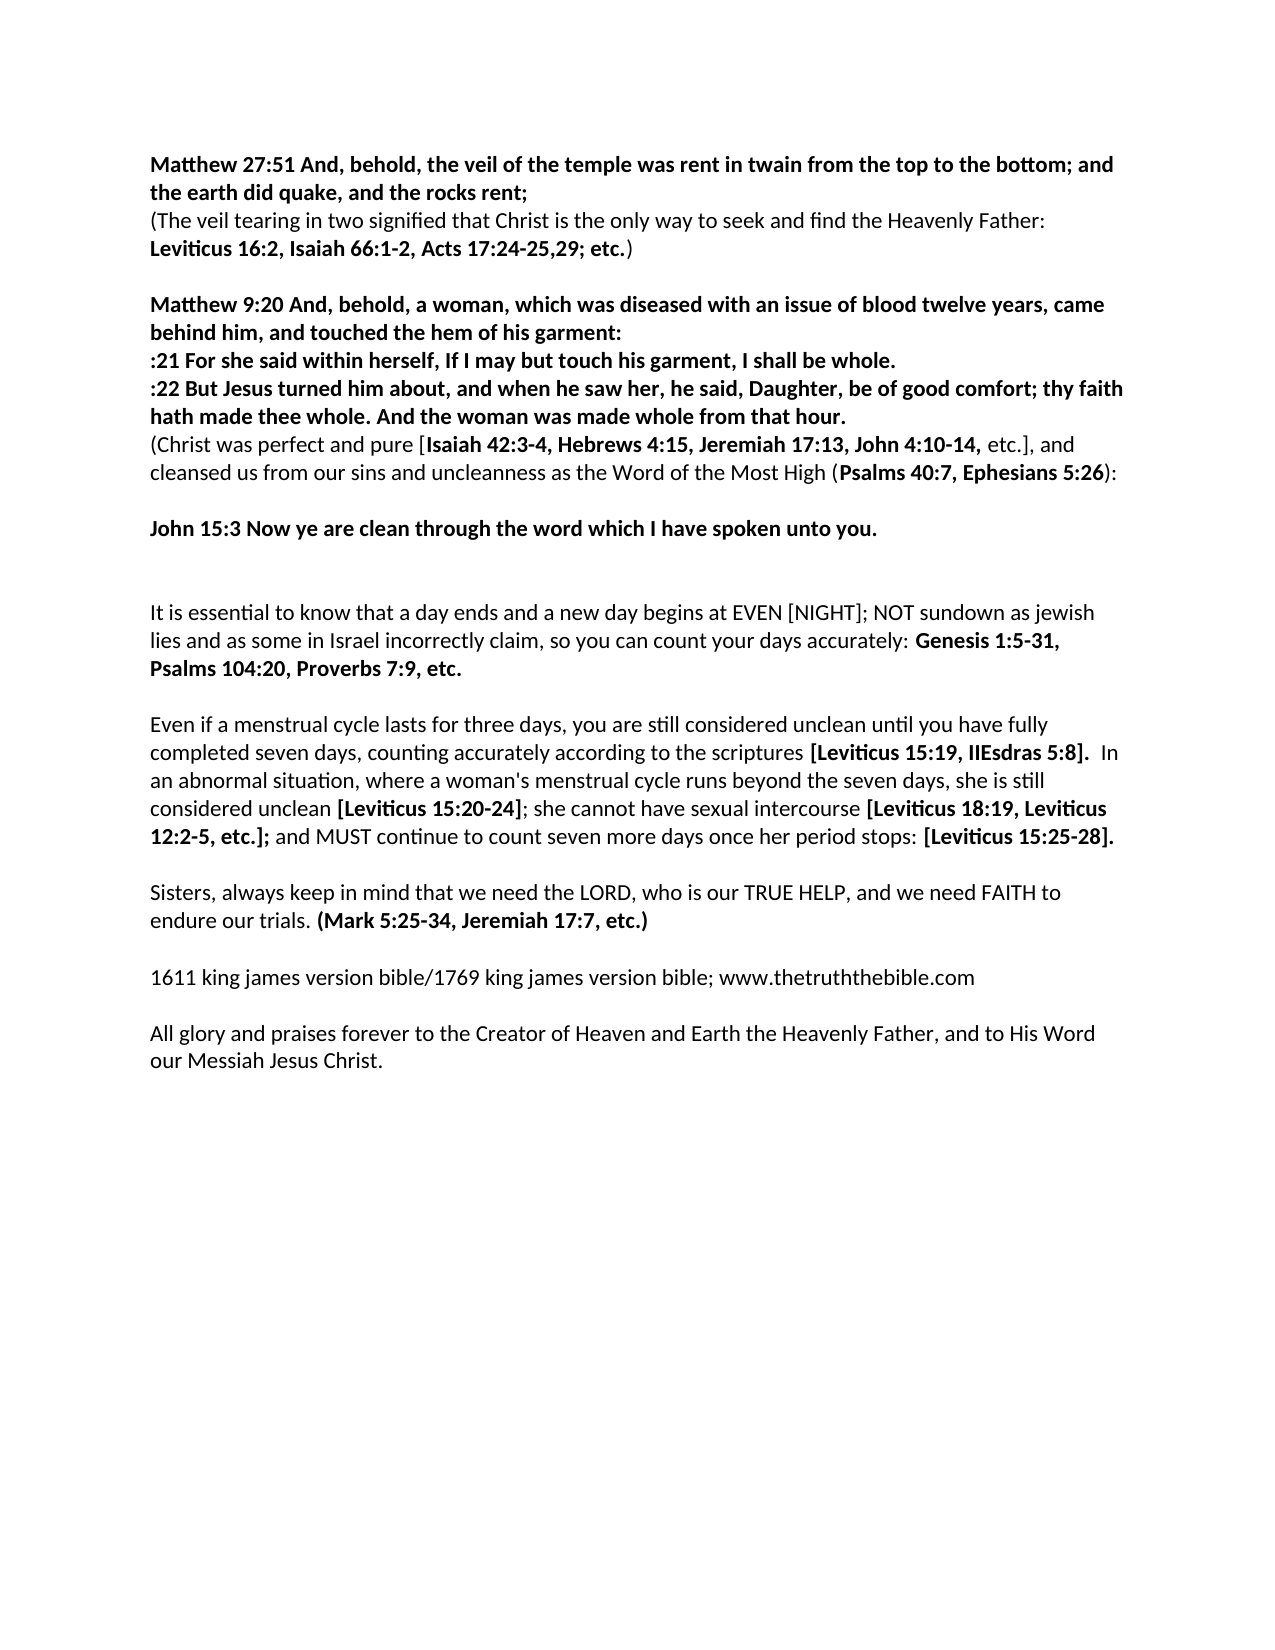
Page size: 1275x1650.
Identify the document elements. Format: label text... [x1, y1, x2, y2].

text 1611 king james version bible/1769 king james version bible; www.thetruththebible.com [150, 963, 1125, 991]
text :21 For she said within herself, If I may but touch his garment, I shall be whole. [150, 346, 1125, 374]
text All glory and praises forever to the Creator of Heaven and Earth the Heavenly Father, and to His Word our Messiah Jesus Christ. [150, 1019, 1125, 1075]
text :22 But Jesus turned him about, and when he saw her, he said, Daughter, be of good comfort; thy faith hath made thee whole. And the woman was made whole from that hour. [150, 374, 1125, 430]
text Matthew 9:20 And, behold, a woman, which was diseased with an issue of blood twelve years, came behind him, and touched the hem of his garment: [150, 290, 1125, 346]
text (Christ was perfect and pure [Isaiah 42:3-4, Hebrews 4:15, Jeremiah 17:13, John 4:10-14, etc.], and cleansed us from our sins and uncleanness as the Word of the Most High (Psalms 40:7, Ephesians 5:26): [150, 430, 1125, 486]
text John 15:3 Now ye are clean through the word which I have spoken unto you. [150, 514, 1125, 542]
text (The veil tearing in two signified that Christ is the only way to seek and find the Heavenly Father: Leviticus 16:2, Isaiah 66:1-2, Acts 17:24-25,29; etc.) [150, 206, 1125, 262]
text Even if a menstrual cycle lasts for three days, you are still considered unclean until you have fully completed seven days, counting accurately according to the scriptures [Leviticus 15:19, IIEsdras 5:8]. In an abnormal situation, where a woman's menstrual cycle runs beyond the seven days, she is still considered unclean [Leviticus 15:20-24]; she cannot have sexual intercourse [Leviticus 18:19, Leviticus 12:2-5, etc.]; and MUST continue to count seven more days once her period stops: [Leviticus 15:25-28]. [150, 710, 1125, 851]
text Matthew 27:51 And, behold, the veil of the temple was rent in twain from the top to the bottom; and the earth did quake, and the rocks rent; [150, 150, 1125, 206]
text It is essential to know that a day ends and a new day begins at EVEN [NIGHT]; NOT sundown as jewish lies and as some in Israel incorrectly claim, so you can count your days accurately: Genesis 1:5-31, Psalms 104:20, Proverbs 7:9, etc. [150, 598, 1125, 682]
text Sisters, always keep in mind that we need the LORD, who is our TRUE HELP, and we need FAITH to endure our trials. (Mark 5:25-34, Jeremiah 17:7, etc.) [150, 878, 1125, 934]
